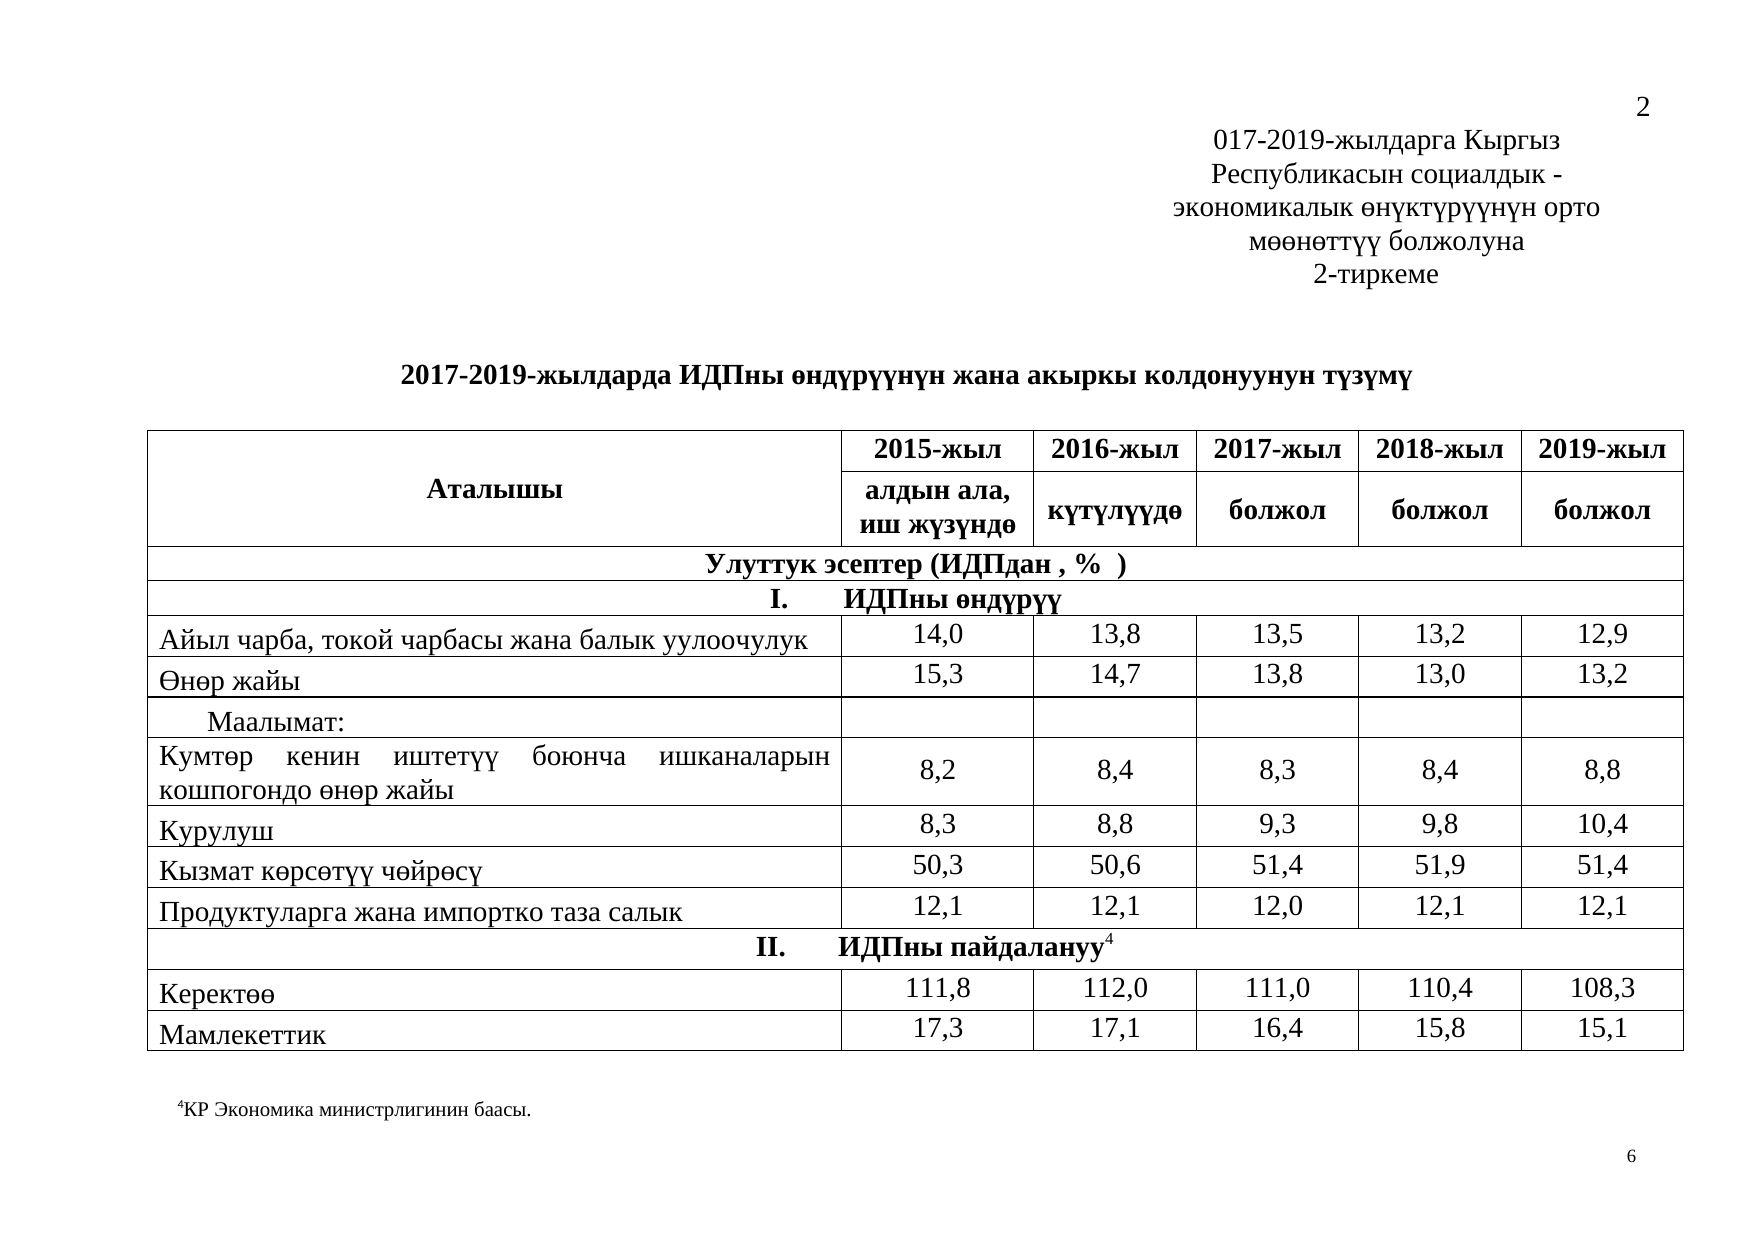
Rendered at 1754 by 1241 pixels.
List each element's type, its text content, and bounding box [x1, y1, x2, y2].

table_cell 17,1 [1034, 1011, 1196, 1050]
table_cell [1359, 698, 1521, 737]
table_cell Улуттук эсептер (ИДПдан , % ) [148, 547, 1683, 580]
table_cell Керектөө [148, 970, 841, 1009]
table_cell 8,8 [1522, 738, 1683, 805]
table_cell 50,6 [1034, 847, 1196, 887]
table_cell болжол [1522, 472, 1683, 546]
table_cell ИДПны өндүрүү [148, 581, 1683, 615]
table_cell 111,8 [842, 970, 1033, 1009]
table_cell 51,9 [1359, 847, 1521, 887]
subtitle 2-тиркеме [177, 256, 1636, 290]
table_cell 17,3 [842, 1011, 1033, 1050]
table_cell 111,0 [1197, 970, 1358, 1009]
table_cell 12,1 [1359, 888, 1521, 928]
table_cell 51,4 [1197, 847, 1358, 887]
table_cell 8,4 [1359, 738, 1521, 805]
table_cell 13,8 [1197, 657, 1358, 696]
table_header 2019-жыл [1522, 431, 1683, 471]
table_cell [1197, 698, 1358, 737]
table_header 2016-жыл [1034, 431, 1196, 471]
table_cell 16,4 [1197, 1011, 1358, 1050]
table_cell 13,5 [1197, 616, 1358, 656]
table_cell 12,1 [1034, 888, 1196, 928]
table_cell Айыл чарба, токой чарбасы жана балык уулоочулук [148, 616, 841, 656]
table_cell [842, 698, 1033, 737]
table_cell 15,1 [1522, 1011, 1683, 1050]
table_cell 13,8 [1034, 616, 1196, 656]
table_cell күтүлүүдө [1034, 472, 1196, 546]
table_cell 110,4 [1359, 970, 1521, 1009]
table_cell 8,3 [842, 806, 1033, 846]
table_cell 8,2 [842, 738, 1033, 805]
table_cell Кызмат көрсөтүү чөйрөсү [148, 847, 841, 887]
table_cell 108,3 [1522, 970, 1683, 1009]
table_cell 13,2 [1522, 657, 1683, 696]
table_cell 12,1 [1522, 888, 1683, 928]
table_cell 112,0 [1034, 970, 1196, 1009]
table_cell 13,2 [1359, 616, 1521, 656]
table_cell 8,4 [1034, 738, 1196, 805]
table_cell 8,8 [1034, 806, 1196, 846]
table_cell 8,3 [1197, 738, 1358, 805]
table_cell 12,1 [842, 888, 1033, 928]
table_cell ИДПны пайдалануу [148, 929, 1683, 969]
table_cell 51,4 [1522, 847, 1683, 887]
table_cell [1034, 698, 1196, 737]
table_cell болжол [1359, 472, 1521, 546]
table_cell Курулуш [148, 806, 841, 846]
table_cell Мамлекеттик [148, 1011, 841, 1050]
table_cell Өнөр жайы [148, 657, 841, 696]
table_cell 12,9 [1522, 616, 1683, 656]
table_cell 14,7 [1034, 657, 1196, 696]
table_cell 9,3 [1197, 806, 1358, 846]
table_cell 9,8 [1359, 806, 1521, 846]
table_cell 50,3 [842, 847, 1033, 887]
table_cell Маалымат: [148, 698, 841, 737]
table_cell [1522, 698, 1683, 737]
table_header Аталышы [148, 431, 841, 546]
table_cell 15,8 [1359, 1011, 1521, 1050]
table_cell 14,0 [842, 616, 1033, 656]
table_cell Кумтөр кенин иштетүү боюнча ишканаларын кошпогондо өнөр жайы [148, 738, 841, 805]
table_cell 15,3 [842, 657, 1033, 696]
text 2017-2019-жылдарга Кыргыз Республикасын социалдык -экономикалык өнүктүрүүнүн орто мөөнөттүү болжолуна [1137, 89, 1636, 256]
table_header 2017-жыл [1197, 431, 1358, 471]
table_cell 12,0 [1197, 888, 1358, 928]
table_cell 13,0 [1359, 657, 1521, 696]
table_cell алдын ала, иш жүзүндө [842, 472, 1033, 546]
table_cell 10,4 [1522, 806, 1683, 846]
table_cell болжол [1197, 472, 1358, 546]
text 2017-2019-жылдарда ИДПны өндүрүүнүн жана акыркы колдонуунун түзүмү [177, 357, 1636, 391]
table_header 2015-жыл [842, 431, 1033, 471]
table_header 2018-жыл [1359, 431, 1521, 471]
table_cell Продуктуларга жана импортко таза салык [148, 888, 841, 928]
